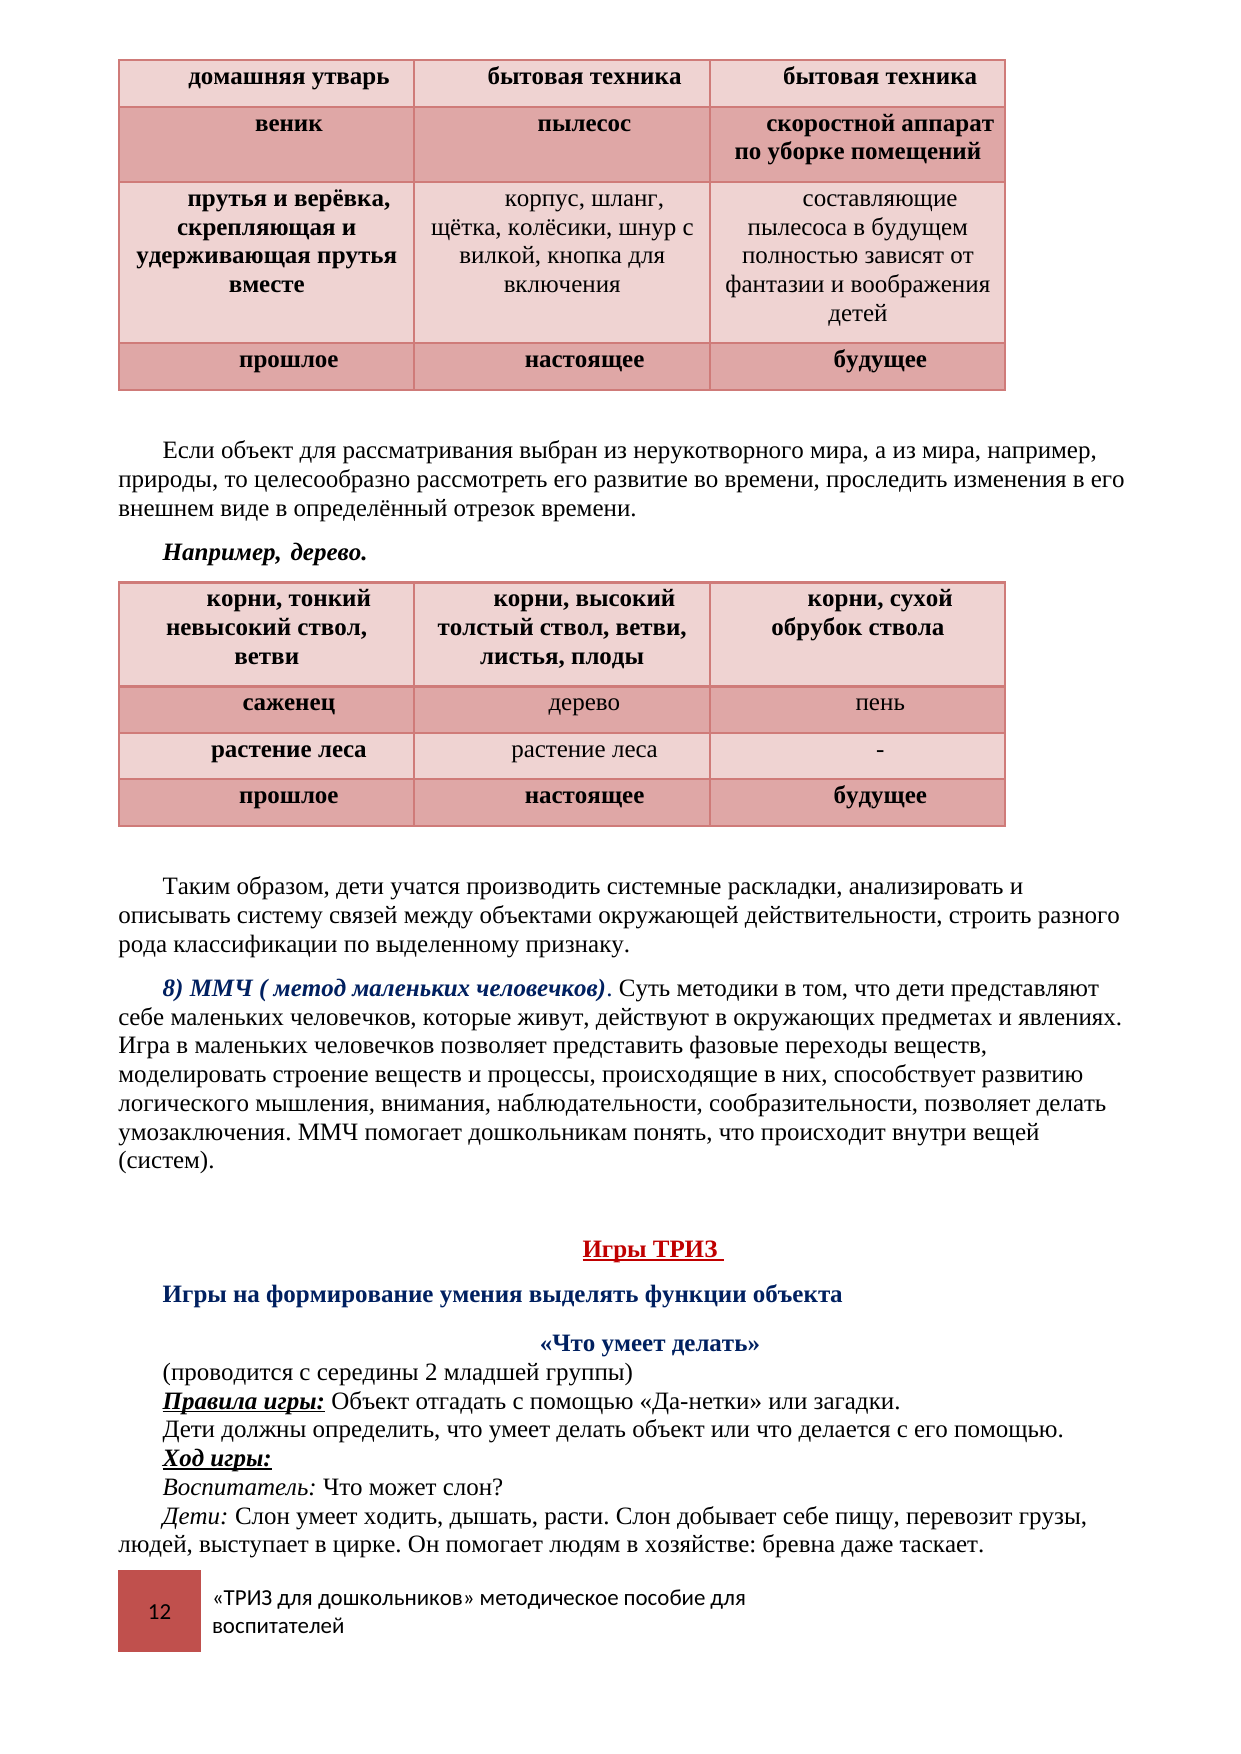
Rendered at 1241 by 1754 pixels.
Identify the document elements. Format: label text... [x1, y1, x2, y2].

table_cell растение леса [415, 734, 709, 778]
table_cell будущее [711, 344, 1004, 389]
text Если объект для рассматривания выбран из нерукотворного мира, а из мира, например, природы, то целесообразно рассмотреть его развитие во времени, проследить изменения в его внешнем виде в определённый отрезок времени. [118, 435, 1137, 521]
text Ход игры: [118, 1443, 1137, 1472]
text Таким образом, дети учатся производить системные раскладки, анализировать и описывать систему связей между объектами окружающей действительности, строить разного рода классификации по выделенному признаку. [118, 871, 1137, 957]
text «Что умеет делать» [118, 1328, 1137, 1357]
text Дети должны определить, что умеет делать объект или что делается с его помощью. [118, 1414, 1137, 1443]
table_cell пень [711, 688, 1004, 732]
table_cell растение леса [120, 734, 413, 778]
table_header бытовая техника [711, 61, 1004, 106]
text (проводится с середины 2 младшей группы) [118, 1357, 1137, 1386]
table_cell прутья и верёвка, скрепляющая и удерживающая прутья вместе [120, 183, 413, 342]
text Игры на формирование умения выделять функции объекта [118, 1279, 1137, 1307]
table_header бытовая техника [415, 61, 709, 106]
table_cell пылесос [415, 108, 709, 181]
table_cell настоящее [415, 344, 709, 389]
text Воспитатель: Что может слон? [118, 1472, 1137, 1501]
text Дети: Слон умеет ходить, дышать, расти. Слон добывает себе пищу, перевозит грузы, людей, выступает в цирке. Он помогает людям в хозяйстве: бревна даже таскает. [118, 1501, 1137, 1558]
table_cell - [711, 734, 1004, 778]
text Например, дерево. [118, 537, 1137, 566]
table_cell саженец [120, 688, 413, 732]
table_header корни, тонкий невысокий ствол, ветви [120, 584, 413, 685]
text Игры ТРИЗ [118, 1234, 1137, 1263]
table_header домашняя утварь [120, 61, 413, 106]
table_cell скоростной аппарат по уборке помещений [711, 108, 1004, 181]
table_cell будущее [711, 780, 1004, 825]
table_cell дерево [415, 688, 709, 732]
table_cell прошлое [120, 344, 413, 389]
table_cell корпус, шланг, щётка, колёсики, шнур с вилкой, кнопка для включения [415, 183, 709, 342]
table_header корни, высокий толстый ствол, ветви, листья, плоды [415, 584, 709, 685]
table_cell прошлое [120, 780, 413, 825]
table_cell веник [120, 108, 413, 181]
table_cell составляющие пылесоса в будущем полностью зависят от фантазии и воображения детей [711, 183, 1004, 342]
text 8) ММЧ ( метод маленьких человечков). Суть методики в том, что дети представляют себе маленьких человечков, которые живут, действуют в окружающих предметах и явлениях. Игра в маленьких человечков позволяет представить фазовые переходы веществ, моделировать строение веществ и процессы, происходящие в них, способствует развитию логического мышления, внимания, наблюдательности, сообразительности, позволяет делать умозаключения. ММЧ помогает дошкольникам понять, что происходит внутри вещей (систем). [118, 973, 1137, 1174]
table_header корни, сухой обрубок ствола [711, 584, 1004, 685]
table_cell настоящее [415, 780, 709, 825]
text Правила игры: Объект отгадать с помощью «Да-нетки» или загадки. [118, 1386, 1137, 1414]
